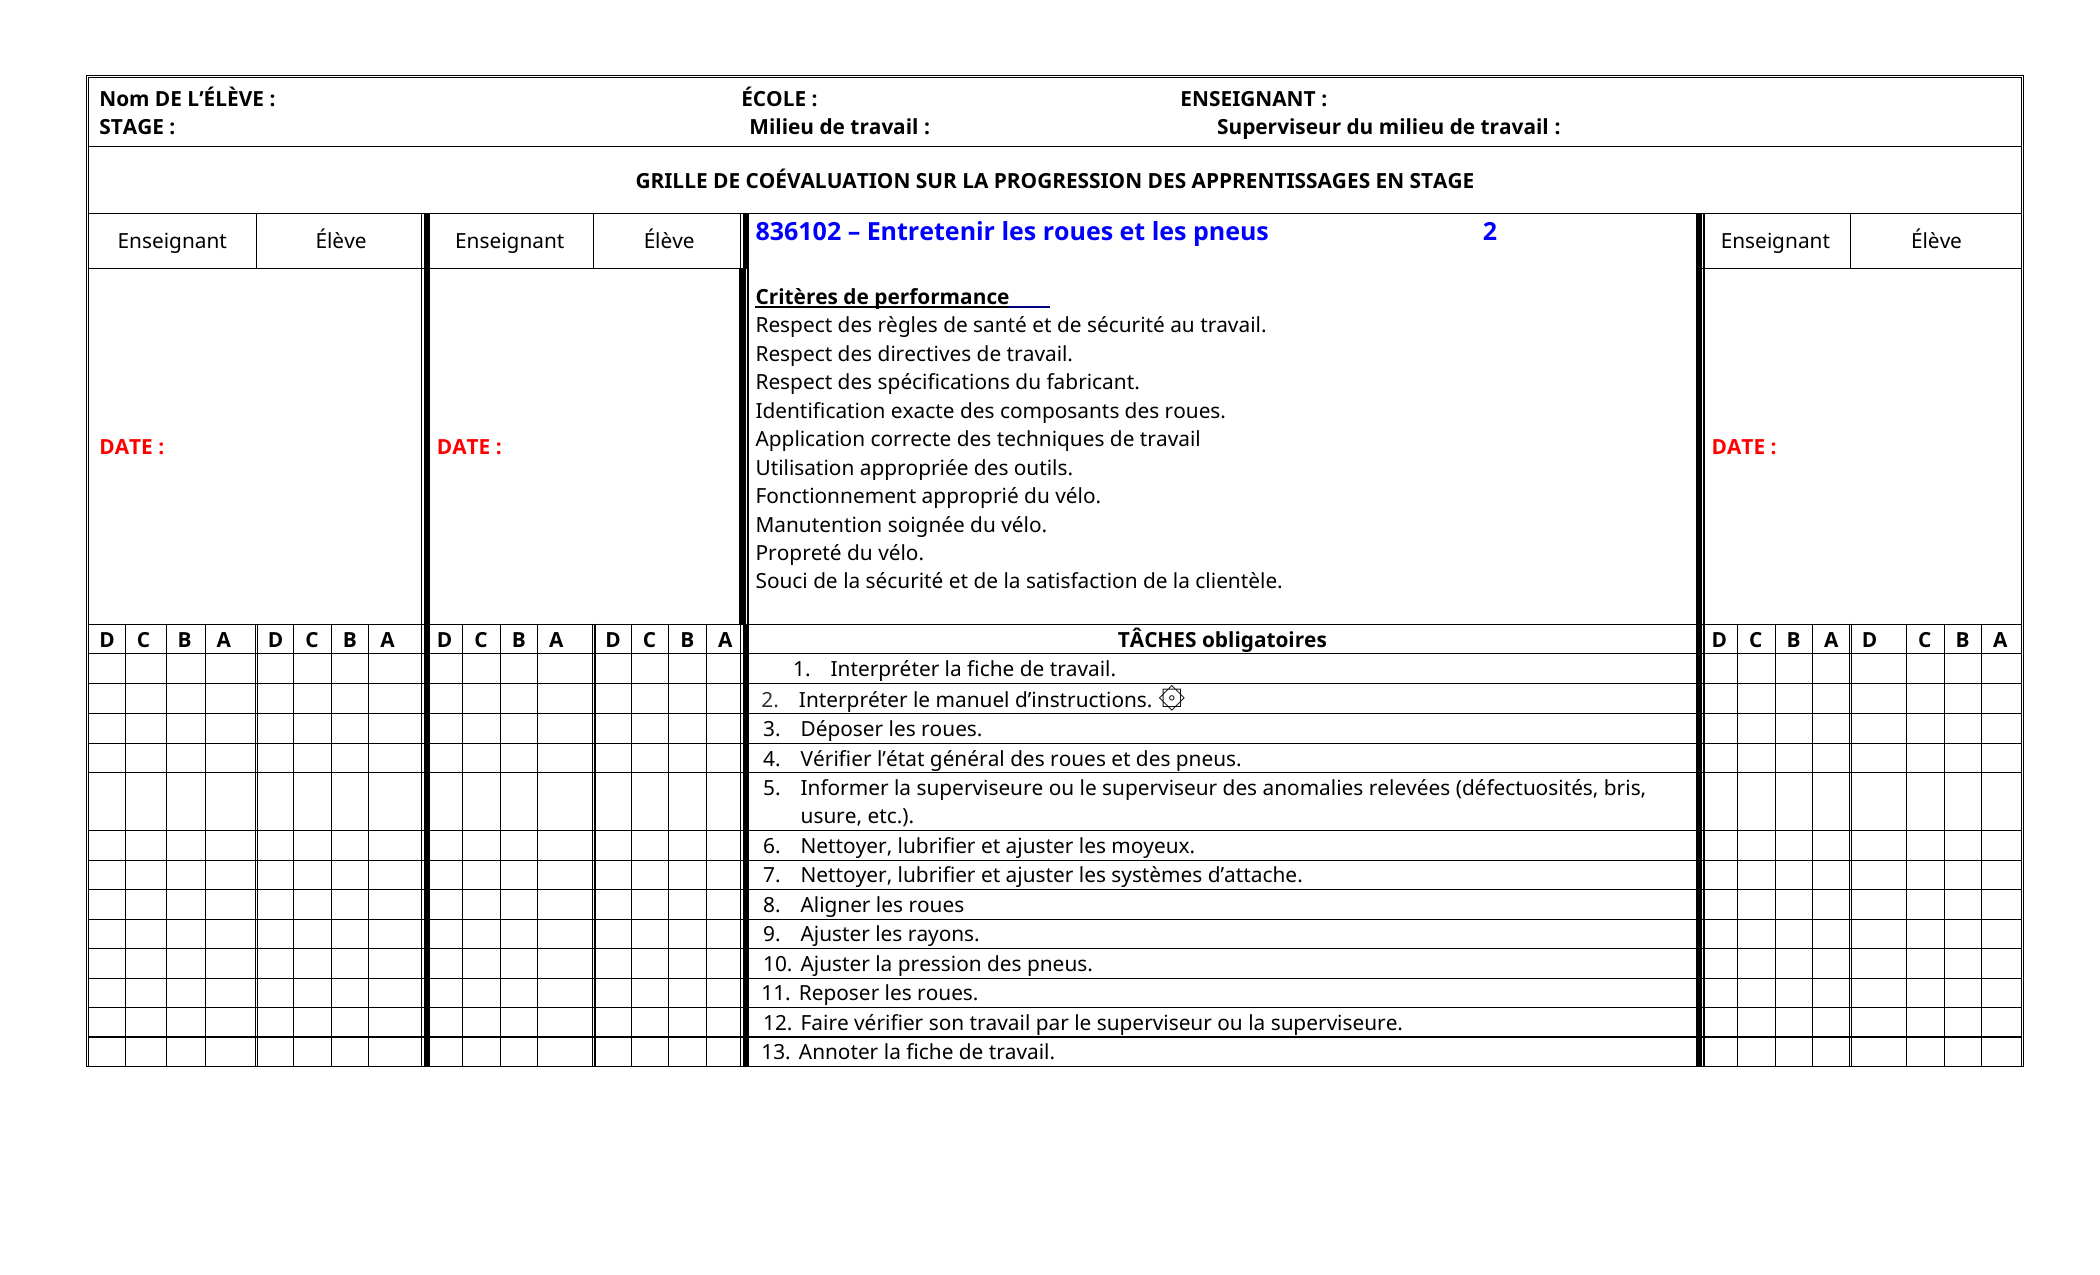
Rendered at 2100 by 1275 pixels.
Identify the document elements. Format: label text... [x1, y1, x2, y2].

table_cell [538, 890, 592, 918]
table_cell [89, 714, 125, 743]
table_cell [332, 920, 368, 948]
table_cell [1776, 1038, 1812, 1066]
table_cell [126, 684, 166, 713]
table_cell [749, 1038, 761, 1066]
table_cell [632, 1008, 668, 1036]
table_cell [596, 773, 631, 830]
table_cell [463, 861, 500, 889]
table_cell Informer la superviseure ou le superviseur des anomalies relevées (défectuosités, bris, usure, etc.). [749, 773, 1696, 830]
table_cell [206, 744, 255, 772]
table_cell [1813, 949, 1849, 977]
table_cell B [669, 625, 706, 653]
table_cell [294, 831, 331, 859]
table_cell [501, 714, 537, 743]
table_cell [463, 979, 500, 1007]
table_cell C [463, 625, 500, 653]
table_cell TÂCHES obligatoires [749, 625, 1696, 653]
table_cell [538, 979, 592, 1007]
table_cell [596, 1038, 631, 1066]
table_cell [1907, 773, 1944, 830]
table_cell [89, 949, 125, 977]
table_cell [707, 949, 740, 977]
table_cell [1738, 684, 1775, 713]
table_cell [632, 773, 668, 830]
table_cell [1776, 979, 1812, 1007]
table_cell [1907, 1008, 1944, 1036]
table_cell [596, 861, 631, 889]
table_cell [1705, 1008, 1737, 1036]
table_cell [1852, 831, 1906, 859]
table_cell [632, 949, 668, 977]
table_cell [430, 1038, 462, 1066]
table_cell [1813, 1038, 1849, 1066]
table_cell [167, 920, 205, 948]
table_cell [669, 714, 706, 743]
table_cell [167, 714, 205, 743]
table_cell [1982, 920, 2021, 948]
table_cell [332, 773, 368, 830]
table_cell [294, 684, 331, 713]
table_cell [430, 979, 462, 1007]
table_cell [707, 979, 740, 1007]
table_cell Nettoyer, lubrifier et ajuster les moyeux. [749, 831, 1696, 859]
table_cell [501, 831, 537, 859]
table_cell [206, 684, 255, 713]
table_cell [126, 831, 166, 859]
table_cell [538, 949, 592, 977]
table_cell [669, 1038, 706, 1066]
table_cell [669, 773, 706, 830]
table_cell [167, 684, 205, 713]
table_cell [1945, 949, 1981, 977]
table_cell [258, 714, 293, 743]
table_cell [1776, 654, 1812, 683]
table_cell [126, 890, 166, 918]
table_cell [632, 684, 668, 713]
table_cell [1852, 773, 1906, 830]
table_cell A [707, 625, 740, 653]
table_cell [632, 861, 668, 889]
table_cell [332, 744, 368, 772]
table_cell [126, 714, 166, 743]
table_cell C [1738, 625, 1775, 653]
table_cell [1945, 861, 1981, 889]
table_cell [1813, 920, 1849, 948]
table_cell [669, 684, 706, 713]
table_cell [369, 831, 421, 859]
table_cell [1705, 831, 1737, 859]
table_cell [206, 949, 255, 977]
table_cell [1738, 890, 1775, 918]
table_cell [1776, 831, 1812, 859]
table_cell B [501, 625, 537, 653]
table_cell [1813, 1008, 1849, 1036]
table_cell [430, 773, 462, 830]
table_cell [1852, 684, 1906, 713]
table_cell [430, 920, 462, 948]
table_cell [669, 890, 706, 918]
table_cell [294, 744, 331, 772]
table_cell [669, 979, 706, 1007]
table_cell [1776, 714, 1812, 743]
table_cell [1705, 949, 1737, 977]
table_cell [1945, 920, 1981, 948]
table_cell [538, 714, 592, 743]
table_cell Faire vérifier son travail par le superviseur ou la superviseure. [749, 1008, 1696, 1036]
table_cell [707, 831, 740, 859]
table_cell [501, 1038, 537, 1066]
table_cell [707, 1038, 740, 1066]
table_cell [632, 920, 668, 948]
table_cell B [332, 625, 368, 653]
table_cell [707, 861, 740, 889]
table_cell [332, 654, 368, 683]
table_cell [1982, 1038, 2021, 1066]
table_cell [430, 744, 462, 772]
table_cell [126, 654, 166, 683]
table_cell [258, 773, 293, 830]
table_cell [1945, 714, 1981, 743]
table_cell [1945, 1038, 1981, 1066]
table_cell [463, 773, 500, 830]
table_cell [596, 890, 631, 918]
table_cell Élève [594, 214, 740, 268]
table_cell [538, 684, 592, 713]
table_cell B [1945, 625, 1981, 653]
table_cell DATE : [89, 269, 421, 624]
table_cell [538, 744, 592, 772]
table_cell D [1852, 625, 1906, 653]
table_cell [1705, 684, 1737, 713]
table_cell [1705, 920, 1737, 948]
table_cell [707, 684, 740, 713]
table_cell [89, 1038, 125, 1066]
table_cell [1738, 654, 1775, 683]
table_cell [430, 890, 462, 918]
table_cell [1705, 979, 1737, 1007]
table_cell [1982, 979, 2021, 1007]
table_cell [669, 920, 706, 948]
table_cell Déposer les roues. [749, 714, 1696, 743]
table_cell [430, 949, 462, 977]
table_cell [463, 654, 500, 683]
table_cell [1738, 714, 1775, 743]
table_cell A [1813, 625, 1849, 653]
table_cell [1982, 773, 2021, 830]
table_cell [167, 949, 205, 977]
table_cell [538, 1038, 592, 1066]
table_cell A [369, 625, 421, 653]
table_cell [89, 1008, 125, 1036]
table_cell [258, 949, 293, 977]
table_cell [126, 1038, 166, 1066]
table_cell [430, 1008, 462, 1036]
table_cell [167, 861, 205, 889]
table_cell [707, 744, 740, 772]
table_cell C [1907, 625, 1944, 653]
table_cell [89, 979, 125, 1007]
table_cell [167, 773, 205, 830]
table_cell Ajuster les rayons. [749, 920, 1696, 948]
table_cell [632, 1038, 668, 1066]
table_cell [167, 831, 205, 859]
table_cell [669, 949, 706, 977]
table_cell [369, 979, 421, 1007]
table_cell [126, 1008, 166, 1036]
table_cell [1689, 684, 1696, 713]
table_cell [596, 949, 631, 977]
table_cell [596, 1008, 631, 1036]
table_cell [707, 773, 740, 830]
table_cell [294, 949, 331, 977]
table_cell [1705, 861, 1737, 889]
table_cell [1738, 773, 1775, 830]
table_cell [206, 1008, 255, 1036]
table_cell [369, 1008, 421, 1036]
table_cell [501, 744, 537, 772]
table_cell [538, 1008, 592, 1036]
table_cell [89, 920, 125, 948]
table_cell [332, 861, 368, 889]
table_cell [632, 714, 668, 743]
table_cell [1907, 831, 1944, 859]
table_cell [167, 744, 205, 772]
table_cell [206, 1038, 255, 1066]
table_cell [369, 773, 421, 830]
table_cell [1738, 831, 1775, 859]
table_cell [1813, 654, 1849, 683]
table_cell [1813, 861, 1849, 889]
table_cell [538, 654, 592, 683]
table_cell [258, 1008, 293, 1036]
table_cell [1852, 714, 1906, 743]
table_cell C [126, 625, 166, 653]
table_cell [501, 979, 537, 1007]
table_cell [1982, 861, 2021, 889]
table_cell [1907, 979, 1944, 1007]
table_cell [1907, 949, 1944, 977]
table_cell Nettoyer, lubrifier et ajuster les systèmes d’attache. [749, 861, 1696, 889]
table_cell [1945, 890, 1981, 918]
table_cell [126, 920, 166, 948]
table_cell [430, 654, 462, 683]
table_cell [1982, 949, 2021, 977]
table_cell [1982, 654, 2021, 683]
table_cell [463, 744, 500, 772]
table_cell [596, 684, 631, 713]
table_cell [1776, 861, 1812, 889]
table_cell [1907, 920, 1944, 948]
table_cell [258, 654, 293, 683]
table_cell [1705, 773, 1737, 830]
table_cell [463, 920, 500, 948]
table_cell [1907, 654, 1944, 683]
table_cell [1945, 831, 1981, 859]
table_cell [1945, 684, 1981, 713]
table_cell [126, 979, 166, 1007]
table_cell [126, 773, 166, 830]
table_cell [501, 1008, 537, 1036]
table_cell [332, 979, 368, 1007]
table_cell [294, 1008, 331, 1036]
table_cell [294, 920, 331, 948]
table_cell [669, 1008, 706, 1036]
table_cell [167, 979, 205, 1007]
table_header Nom DE L’ÉLÈVE : ÉCOLE : ENSEIGNANT : STAGE : Milieu de travail : Superviseur du milieu de travail : [89, 78, 2021, 146]
table_cell [1982, 1008, 2021, 1036]
table_cell [258, 861, 293, 889]
table_cell C [632, 625, 668, 653]
table_cell [707, 714, 740, 743]
table_cell [1852, 861, 1906, 889]
table_cell [501, 773, 537, 830]
table_cell D [258, 625, 293, 653]
table_cell [1776, 773, 1812, 830]
table_cell [430, 831, 462, 859]
table_cell [596, 920, 631, 948]
table_cell Enseignant [430, 214, 593, 268]
table_cell [1813, 890, 1849, 918]
table_cell [1907, 861, 1944, 889]
table_cell [1813, 831, 1849, 859]
table_cell [707, 890, 740, 918]
table_cell [1813, 714, 1849, 743]
table_cell [463, 684, 500, 713]
table_cell [126, 949, 166, 977]
table_cell D [89, 625, 125, 653]
table_cell [1738, 920, 1775, 948]
table_cell [430, 684, 462, 713]
table_cell D [1705, 625, 1737, 653]
table_cell [596, 831, 631, 859]
table_cell [1813, 684, 1849, 713]
table_cell [463, 714, 500, 743]
table_cell [501, 890, 537, 918]
table_cell [167, 1008, 205, 1036]
table_cell [206, 861, 255, 889]
table_cell [294, 714, 331, 743]
table_cell [89, 744, 125, 772]
table_cell Élève [257, 214, 421, 268]
table_cell [1776, 1008, 1812, 1036]
table_cell [1776, 949, 1812, 977]
table_cell [1945, 979, 1981, 1007]
table_cell 836102 – Entretenir les roues et les pneus 2 Critères de performance Respect des règles de santé et de sécurité au travail. Respect des directives de travail. Respect des spécifications du fabricant. Identification exacte des composants des roues. Application correcte des techniques de travail Utilisation appropriée des outils. Fonctionnement approprié du vélo. Manutention soignée du vélo. Propreté du vélo. Souci de la sécurité et de la satisfaction de la clientèle. [749, 214, 1696, 624]
table_cell [294, 654, 331, 683]
table_cell [1907, 714, 1944, 743]
table_cell [1852, 890, 1906, 918]
table_cell [463, 949, 500, 977]
table_cell [126, 861, 166, 889]
table_cell [206, 831, 255, 859]
table_cell [596, 714, 631, 743]
table_cell [501, 861, 537, 889]
table_cell [369, 684, 421, 713]
table_cell [1738, 1038, 1775, 1066]
table_cell [369, 861, 421, 889]
table_cell [89, 773, 125, 830]
table_cell [463, 831, 500, 859]
table_cell [1813, 979, 1849, 1007]
table_cell [1776, 890, 1812, 918]
table_cell [1776, 684, 1812, 713]
table_cell [707, 1008, 740, 1036]
table_cell [1945, 654, 1981, 683]
table_cell D [596, 625, 631, 653]
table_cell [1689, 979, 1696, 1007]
table_cell [1982, 744, 2021, 772]
table_cell A [1982, 625, 2021, 653]
table_cell [430, 714, 462, 743]
table_cell [332, 831, 368, 859]
table_cell [632, 890, 668, 918]
table_cell [258, 831, 293, 859]
table_cell [669, 861, 706, 889]
table_cell [430, 861, 462, 889]
table_cell Aligner les roues [749, 890, 1696, 918]
table_cell Vérifier l’état général des roues et des pneus. [749, 744, 1696, 772]
table_cell [332, 949, 368, 977]
table_cell [632, 831, 668, 859]
table_cell [1945, 744, 1981, 772]
table_cell [332, 684, 368, 713]
table_cell [89, 654, 125, 683]
table_cell [167, 1038, 205, 1066]
table_cell [1852, 654, 1906, 683]
table_cell [369, 949, 421, 977]
table_cell Enseignant [1705, 214, 1850, 268]
table_cell [258, 744, 293, 772]
table_cell [258, 890, 293, 918]
table_cell [369, 1038, 421, 1066]
table_cell [1982, 890, 2021, 918]
table_cell [463, 1038, 500, 1066]
table_cell [632, 744, 668, 772]
table_cell [463, 890, 500, 918]
table_cell [1907, 744, 1944, 772]
table_cell [1852, 1008, 1906, 1036]
table_cell [294, 861, 331, 889]
table_cell D [430, 625, 462, 653]
table_cell DATE : [1705, 269, 2021, 624]
table_cell [369, 920, 421, 948]
table_cell Interpréter la fiche de travail. [749, 654, 1696, 683]
table_cell [1738, 949, 1775, 977]
table_cell [538, 773, 592, 830]
table_cell [369, 714, 421, 743]
table_cell [1738, 979, 1775, 1007]
table_cell Enseignant [89, 214, 256, 268]
table_cell [1776, 744, 1812, 772]
table_cell [206, 920, 255, 948]
table_cell [1852, 1038, 1906, 1066]
table_cell Ajuster la pression des pneus. [749, 949, 1696, 977]
table_cell [463, 1008, 500, 1036]
table_cell [332, 714, 368, 743]
table_cell [1738, 861, 1775, 889]
table_cell Élève [1851, 214, 2021, 268]
table_cell [1907, 1038, 1944, 1066]
table_cell [369, 744, 421, 772]
table_cell [1852, 979, 1906, 1007]
table_cell [332, 1008, 368, 1036]
table_cell [1852, 920, 1906, 948]
table_cell [1945, 1008, 1981, 1036]
table_cell [1705, 890, 1737, 918]
table_cell [1705, 654, 1737, 683]
table_cell [206, 890, 255, 918]
table_cell [538, 831, 592, 859]
table_cell [1945, 773, 1981, 830]
table_cell A [538, 625, 592, 653]
table_cell [1813, 744, 1849, 772]
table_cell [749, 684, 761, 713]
table_cell [294, 1038, 331, 1066]
table_cell [669, 831, 706, 859]
table_cell [1738, 744, 1775, 772]
table_cell [1982, 831, 2021, 859]
table_cell B [167, 625, 205, 653]
table_cell [206, 773, 255, 830]
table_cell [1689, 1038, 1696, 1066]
table_cell [167, 654, 205, 683]
table_cell GRILLE DE COÉVALUATION SUR EN STAGE [89, 147, 2021, 213]
table_cell [1852, 744, 1906, 772]
table_cell [89, 890, 125, 918]
table_cell [1705, 1038, 1737, 1066]
table_cell [89, 684, 125, 713]
table_cell [89, 861, 125, 889]
table_cell [707, 654, 740, 683]
table_cell DATE : [430, 269, 739, 624]
table_cell [369, 890, 421, 918]
table_cell [501, 920, 537, 948]
table_cell [669, 654, 706, 683]
table_cell [632, 654, 668, 683]
table_cell [669, 744, 706, 772]
table_cell [707, 920, 740, 948]
table_cell [1907, 684, 1944, 713]
table_cell [1813, 773, 1849, 830]
table_cell [206, 714, 255, 743]
table_cell [258, 979, 293, 1007]
table_cell [258, 1038, 293, 1066]
table_cell [1776, 920, 1812, 948]
table_cell [1852, 949, 1906, 977]
table_cell [501, 684, 537, 713]
table_cell [258, 684, 293, 713]
table_cell [294, 890, 331, 918]
table_cell [206, 979, 255, 1007]
table_cell [596, 654, 631, 683]
table_cell B [1776, 625, 1812, 653]
table_cell [369, 654, 421, 683]
table_cell [1705, 714, 1737, 743]
table_cell [258, 920, 293, 948]
table_cell [596, 744, 631, 772]
table_cell [89, 831, 125, 859]
table_cell A [206, 625, 255, 653]
table_cell C [294, 625, 331, 653]
table_cell [206, 654, 255, 683]
table_cell [632, 979, 668, 1007]
table_cell [1907, 890, 1944, 918]
table_cell [1982, 684, 2021, 713]
table_cell [501, 654, 537, 683]
table_cell [126, 744, 166, 772]
table_cell [596, 979, 631, 1007]
table_cell [1705, 744, 1737, 772]
table_cell [1982, 714, 2021, 743]
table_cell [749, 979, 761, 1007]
table_cell [332, 1038, 368, 1066]
table_cell [1738, 1008, 1775, 1036]
table_cell [294, 773, 331, 830]
table_cell [294, 979, 331, 1007]
table_cell [538, 861, 592, 889]
table_cell [332, 890, 368, 918]
table_cell [538, 920, 592, 948]
table_cell [167, 890, 205, 918]
table_cell [501, 949, 537, 977]
